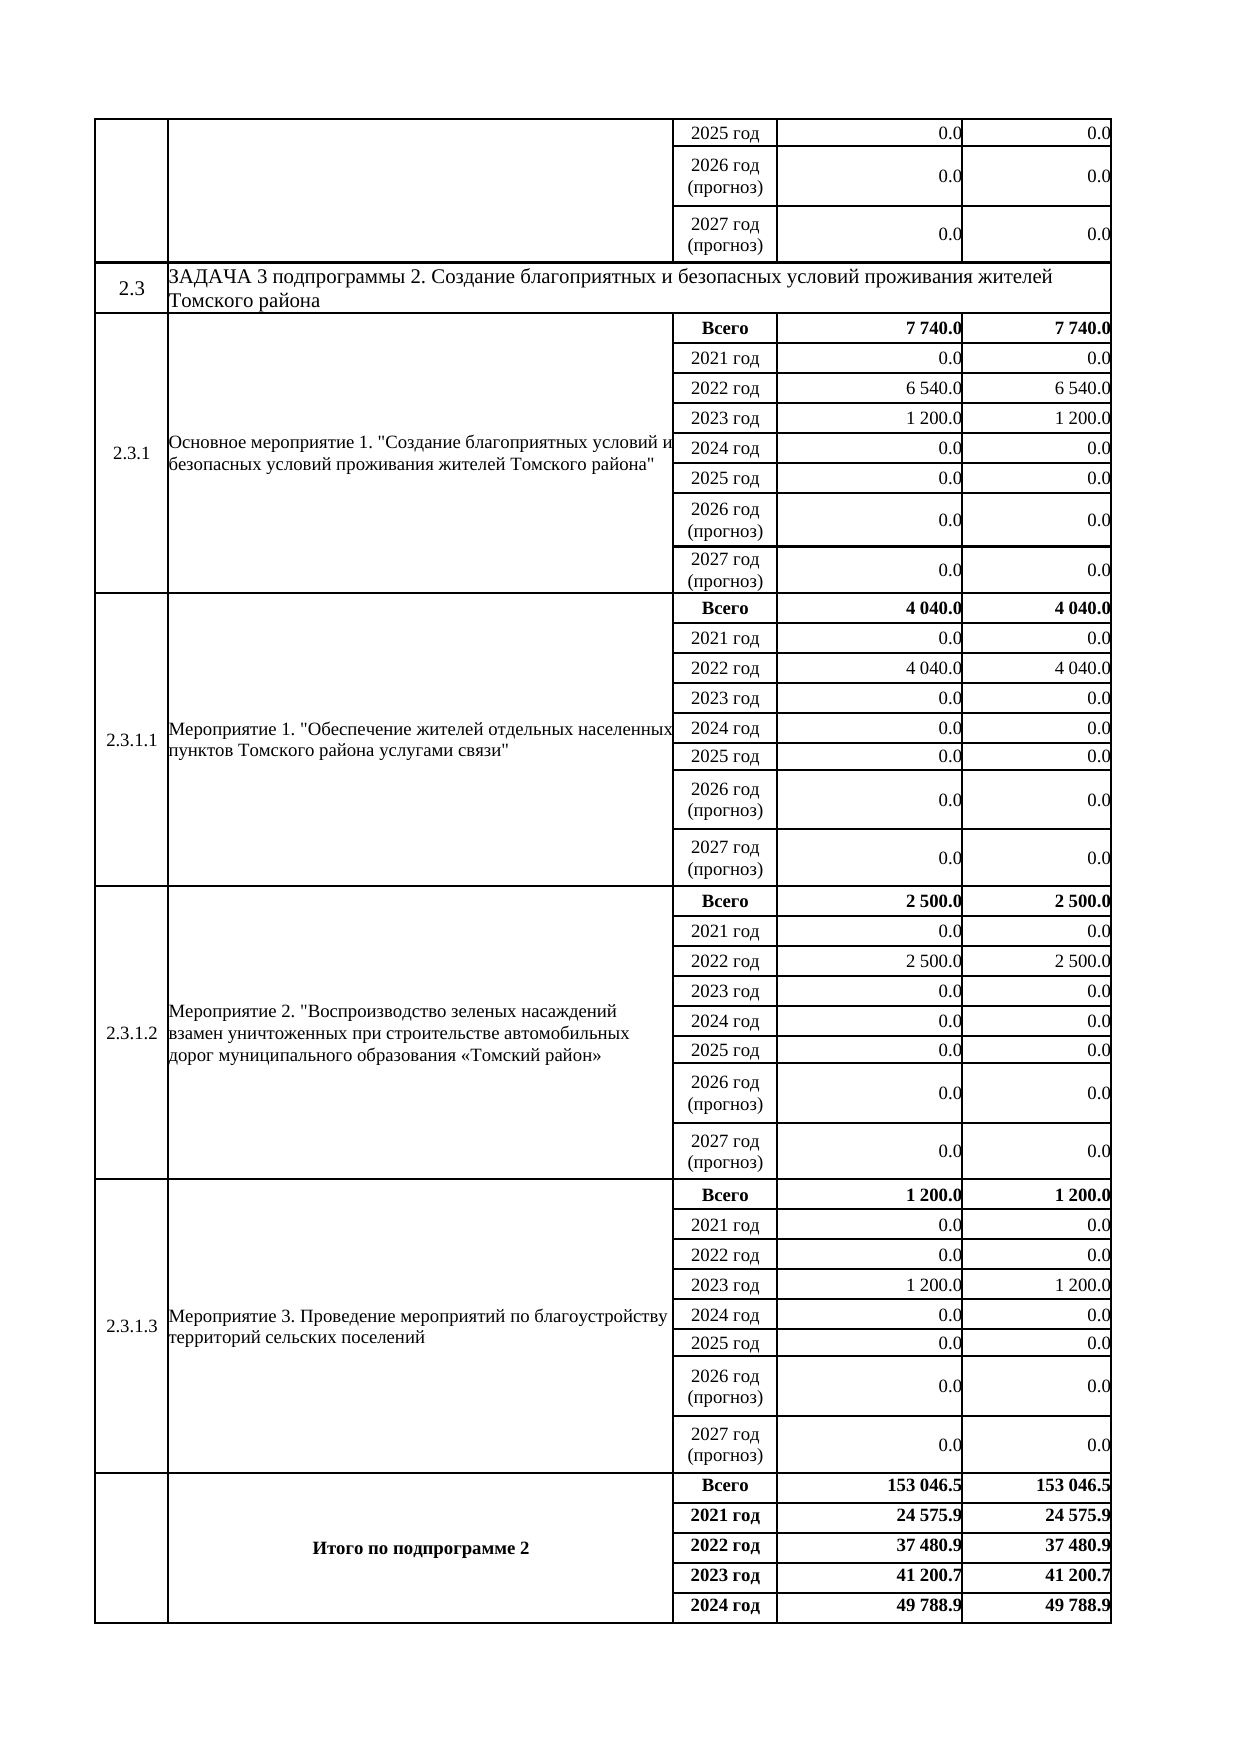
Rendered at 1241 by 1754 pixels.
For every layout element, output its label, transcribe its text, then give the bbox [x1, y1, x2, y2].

table_cell 0.0 [963, 1037, 1110, 1062]
table_cell 0.0 [778, 1417, 961, 1472]
table_cell 4 040.0 [778, 594, 961, 622]
table_cell 0.0 [778, 494, 961, 545]
table_cell 2022 год [674, 654, 776, 682]
table_cell 0.0 [963, 344, 1110, 372]
table_cell 1 200.0 [963, 1270, 1110, 1298]
table_cell 0.0 [778, 771, 961, 828]
table_cell 2027 год (прогноз) [674, 548, 776, 592]
table_cell 49 788.9 [963, 1594, 1110, 1622]
table_cell 1 200.0 [963, 1180, 1110, 1208]
table_cell 2021 год [674, 624, 776, 652]
table_cell 0.0 [963, 684, 1110, 712]
table_cell 24 575.9 [963, 1504, 1110, 1532]
table_cell 1 200.0 [778, 1180, 961, 1208]
table_cell 0.0 [963, 744, 1110, 768]
table_cell 153 046.5 [778, 1474, 961, 1502]
table_cell 4 040.0 [778, 654, 961, 682]
table_cell 2 500.0 [778, 947, 961, 975]
table_cell 2023 год [674, 684, 776, 712]
table_cell 2.3 [96, 264, 167, 312]
table_cell 0.0 [778, 344, 961, 372]
table_cell 0.0 [963, 464, 1110, 492]
table_cell 0.0 [963, 830, 1110, 885]
table_cell 2025 год [674, 1330, 776, 1355]
table_cell 0.0 [963, 120, 1110, 145]
table_cell 2.3.1.1 [96, 594, 167, 885]
table_cell 0.0 [778, 684, 961, 712]
table_cell 1 200.0 [778, 404, 961, 432]
table_cell 2026 год (прогноз) [674, 1357, 776, 1415]
table_cell 6 540.0 [963, 374, 1110, 402]
table_cell 0.0 [963, 917, 1110, 945]
table_cell 0.0 [778, 1357, 961, 1415]
table_cell 37 480.9 [778, 1534, 961, 1562]
table_cell 2023 год [674, 404, 776, 432]
table_cell 6 540.0 [778, 374, 961, 402]
table_cell 2 500.0 [963, 947, 1110, 975]
table_cell 2.3.1.3 [96, 1180, 167, 1472]
table_cell Всего [674, 887, 776, 915]
table_cell 0.0 [778, 1124, 961, 1178]
table_cell 2026 год (прогноз) [674, 494, 776, 545]
table_cell Итого по подпрограмме 2 [169, 1474, 672, 1622]
table_cell 2024 год [674, 1594, 776, 1622]
table_cell 2021 год [674, 1504, 776, 1532]
table_cell 0.0 [963, 1210, 1110, 1238]
table_cell 0.0 [963, 977, 1110, 1005]
table_cell 2024 год [674, 1007, 776, 1035]
table_cell 2023 год [674, 1564, 776, 1592]
table_cell Мероприятие 1. "Обеспечение жителей отдельных населенных пунктов Томского района услугами связи" [169, 594, 672, 885]
table_cell 0.0 [963, 1064, 1110, 1122]
table_cell 2025 год [674, 120, 776, 145]
table_cell 0.0 [778, 977, 961, 1005]
table_cell 4 040.0 [963, 594, 1110, 622]
table_cell 0.0 [778, 1037, 961, 1062]
table_cell 2022 год [674, 947, 776, 975]
table_cell ЗАДАЧА 3 подпрограммы 2. Создание благоприятных и безопасных условий проживания жителей Томского района [169, 264, 1110, 312]
table_cell 2.3.1.2 [96, 887, 167, 1178]
table_cell 37 480.9 [963, 1534, 1110, 1562]
table_cell 2026 год (прогноз) [674, 771, 776, 828]
table_cell 0.0 [778, 1064, 961, 1122]
table_cell 0.0 [963, 207, 1110, 261]
table_cell 2024 год [674, 1300, 776, 1328]
table_cell Всего [674, 1474, 776, 1502]
table_cell 0.0 [778, 830, 961, 885]
table_cell 2027 год (прогноз) [674, 1124, 776, 1178]
table_cell 2025 год [674, 1037, 776, 1062]
table_cell 0.0 [963, 771, 1110, 828]
table_cell 0.0 [778, 624, 961, 652]
table_cell Мероприятие 2. "Воспроизводство зеленых насаждений взамен уничтоженных при строительстве автомобильных дорог муниципального образования «Томский район» [169, 887, 672, 1178]
table_cell 0.0 [778, 120, 961, 145]
table_cell 2024 год [674, 434, 776, 462]
table_cell 0.0 [778, 1210, 961, 1238]
table_cell 0.0 [963, 548, 1110, 592]
table_cell 0.0 [963, 1330, 1110, 1355]
table_cell 0.0 [963, 714, 1110, 742]
table_cell 2024 год [674, 714, 776, 742]
table_cell 1 200.0 [963, 404, 1110, 432]
table_cell [96, 1474, 167, 1622]
table_cell 0.0 [963, 1124, 1110, 1178]
table_cell 2027 год (прогноз) [674, 207, 776, 261]
table_cell 0.0 [778, 548, 961, 592]
table_cell 0.0 [963, 1240, 1110, 1268]
table_cell 0.0 [778, 1007, 961, 1035]
table_cell 0.0 [778, 1330, 961, 1355]
table_cell 0.0 [963, 434, 1110, 462]
table_cell Всего [674, 594, 776, 622]
table_cell Всего [674, 1180, 776, 1208]
table_cell 24 575.9 [778, 1504, 961, 1532]
table_cell 2021 год [674, 917, 776, 945]
table_cell 2023 год [674, 977, 776, 1005]
table_cell 7 740.0 [778, 314, 961, 342]
table_cell Всего [674, 314, 776, 342]
table_cell 153 046.5 [963, 1474, 1110, 1502]
table_cell Основное мероприятие 1. "Создание благоприятных условий и безопасных условий проживания жителей Томского района" [169, 314, 672, 592]
table_cell 0.0 [963, 1300, 1110, 1328]
table_cell 2022 год [674, 374, 776, 402]
table_cell 0.0 [778, 917, 961, 945]
table_cell 2 500.0 [778, 887, 961, 915]
table_cell 2027 год (прогноз) [674, 830, 776, 885]
table_cell 0.0 [963, 147, 1110, 205]
table_cell 2022 год [674, 1240, 776, 1268]
table_cell 0.0 [778, 434, 961, 462]
table_cell 4 040.0 [963, 654, 1110, 682]
table_cell 2022 год [674, 1534, 776, 1562]
table_cell 2.3.1 [96, 314, 167, 592]
table_cell 2021 год [674, 1210, 776, 1238]
table_cell 2021 год [674, 344, 776, 372]
table_cell 0.0 [778, 1240, 961, 1268]
table_cell 2023 год [674, 1270, 776, 1298]
table_cell 0.0 [778, 1300, 961, 1328]
table_cell 0.0 [963, 1417, 1110, 1472]
table_cell 0.0 [963, 494, 1110, 545]
table_cell 41 200.7 [963, 1564, 1110, 1592]
table_cell 41 200.7 [778, 1564, 961, 1592]
table_cell 0.0 [778, 207, 961, 261]
table_cell 1 200.0 [778, 1270, 961, 1298]
table_cell 2027 год (прогноз) [674, 1417, 776, 1472]
table_cell 0.0 [963, 1357, 1110, 1415]
table_cell 0.0 [778, 147, 961, 205]
table_cell 2026 год (прогноз) [674, 147, 776, 205]
table_cell 0.0 [778, 464, 961, 492]
table_cell 2025 год [674, 464, 776, 492]
table_cell 0.0 [963, 624, 1110, 652]
table_cell 2026 год (прогноз) [674, 1064, 776, 1122]
table_cell 49 788.9 [778, 1594, 961, 1622]
table_cell 2025 год [674, 744, 776, 768]
table_cell 0.0 [778, 744, 961, 768]
table_cell 7 740.0 [963, 314, 1110, 342]
table_cell 0.0 [963, 1007, 1110, 1035]
table_cell Мероприятие 3. Проведение мероприятий по благоустройству территорий сельских поселений [169, 1180, 672, 1472]
table_cell 0.0 [778, 714, 961, 742]
table_cell 2 500.0 [963, 887, 1110, 915]
